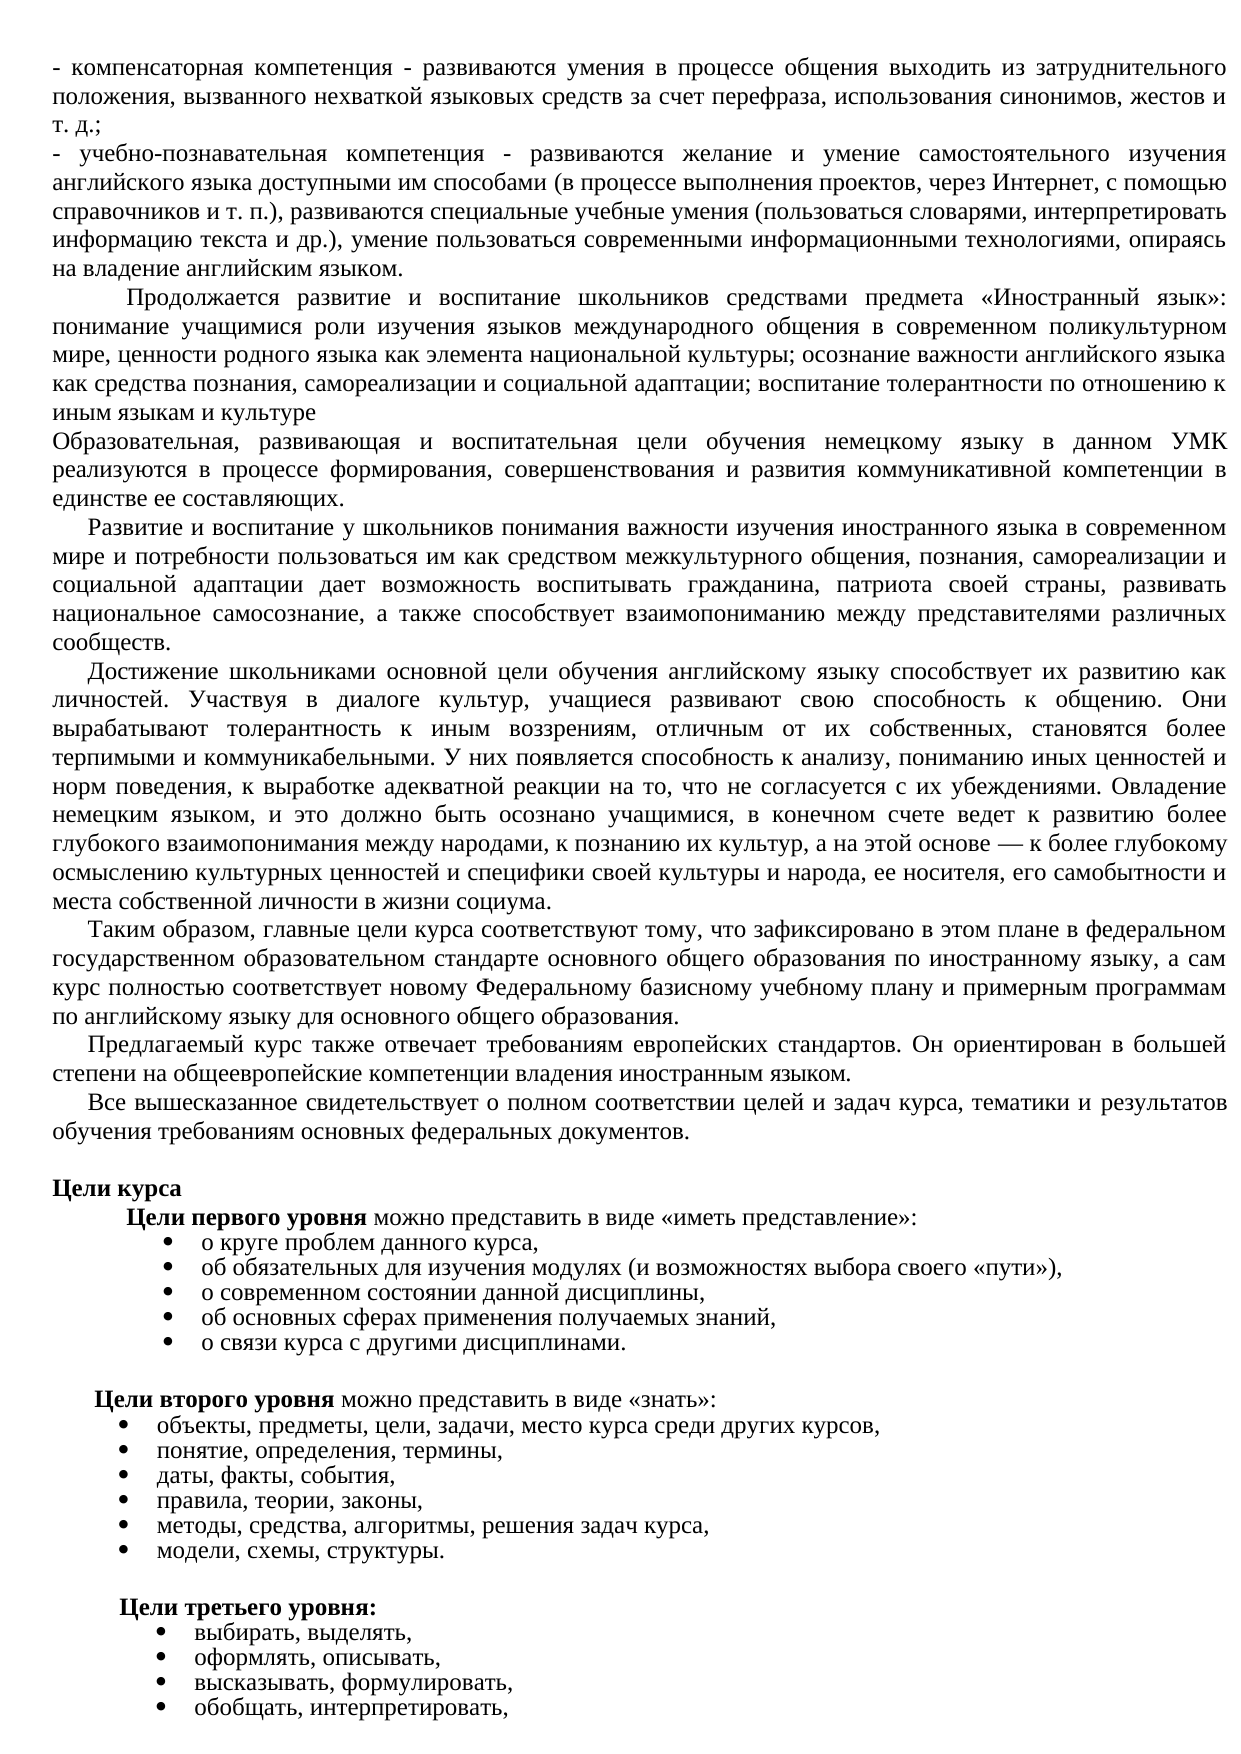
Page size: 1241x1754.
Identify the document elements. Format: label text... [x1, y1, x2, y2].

text Цели первого уровня можно представить в виде «иметь представление»: [52, 1202, 1228, 1231]
text Продолжается развитие и воспитание школьников средствами предмета «Иностранный язык»: понимание учащимися роли изучения языков международного общения в современном поликультурном мире, ценности родного языка как элемента национальной культуры; осознание важности английского языка как средства познания, самореализации и социальной адаптации; воспитание толерантности по отношению к иным языкам и культуре [52, 282, 1228, 426]
text Таким образом, главные цели курса соответствуют тому, что зафиксировано в этом плане в федеральном государственном образовательном стандарте основного общего образования по иностранному языку, а сам курс полностью соответствует новому Федеральному базисному учебному плану и примерным программам по английскому языку для основного общего образования. [52, 914, 1228, 1029]
text Предлагаемый курс также отвечает требованиям европейских стандартов. Он ориентирован в большей степени на общеевропейские компетенции владения иностранным языком. [52, 1029, 1228, 1087]
list о современном состоянии данной дисциплины, [163, 1281, 1228, 1306]
text Все вышесказанное свидетельствует о полном соответствии целей и задач курса, тематики и результатов обучения требованиям основных федеральных документов. [52, 1087, 1228, 1144]
text Развитие и воспитание у школьников понимания важности изучения иностранного языка в современном мире и потребности пользоваться им как средством межкультурного общения, познания, самореализации и социальной адаптации дает возможность воспитывать гражданина, патриота своей страны, развивать национальное самосознание, а также способствует взаимопониманию между представителями различных сообществ. [52, 512, 1228, 656]
list о связи курса с другими дисциплинами. [163, 1331, 1228, 1356]
text Цели второго уровня можно представить в виде «знать»: [52, 1384, 1228, 1413]
list методы, средства, алгоритмы, решения задач курса, [119, 1513, 1228, 1538]
list высказывать, формулировать, [157, 1671, 1228, 1696]
list модели, схемы, структуры. [119, 1538, 1228, 1563]
list об обязательных для изучения модулях (и возможностях выбора своего «пути»), [163, 1256, 1228, 1281]
list о круге проблем данного курса, [163, 1231, 1228, 1256]
text Цели третьего уровня: [119, 1592, 1228, 1621]
list оформлять, описывать, [157, 1646, 1228, 1671]
list правила, теории, законы, [119, 1488, 1228, 1513]
list даты, факты, события, [119, 1463, 1228, 1488]
text - учебно-познавательная компетенция - развиваются желание и умение самостоятельного изучения английского языка доступными им способами (в процессе выполнения проектов, через Интернет, с помощью справочников и т. п.), развиваются специальные учебные умения (пользоваться словарями, интерпретировать информацию текста и др.), умение пользоваться современными информационными технологиями, опираясь на владение английским языком. [52, 138, 1228, 282]
text Образовательная, развивающая и воспитательная цели обучения немецкому языку в данном УМК реализуются в процессе формирования, совершенствования и развития коммуникативной компетенции в единстве ее составляющих. [52, 426, 1228, 512]
text - компенсаторная компетенция - развиваются умения в процессе общения выходить из затруднительного положения, вызванного нехваткой языковых средств за счет перефраза, использования синонимов, жестов и т. д.; [52, 52, 1228, 138]
list обобщать, интерпретировать, [157, 1696, 1228, 1721]
text Достижение школьниками основной цели обучения английскому языку способствует их развитию как личностей. Участвуя в диалоге культур, учащиеся развивают свою способность к общению. Они вырабатывают толерантность к иным воззрениям, отличным от их собственных, становятся более терпимыми и коммуникабельными. У них появляется способность к анализу, пониманию иных ценностей и норм поведения, к выработке адекватной реакции на то, что не согласуется с их убеждениями. Овладение немецким языком, и это должно быть осознано учащимися, в конечном счете ведет к развитию более глубокого взаимопонимания между народами, к познанию их культур, а на этой основе — к более глубокому осмыслению культурных ценностей и специфики своей культуры и народа, ее носителя, его самобытности и места собственной личности в жизни социума. [52, 656, 1228, 914]
list объекты, предметы, цели, задачи, место курса среди других курсов, [119, 1413, 1228, 1438]
text Цели курса [52, 1173, 1228, 1202]
list об основных сферах применения получаемых знаний, [163, 1306, 1228, 1331]
list выбирать, выделять, [157, 1621, 1228, 1646]
list понятие, определения, термины, [119, 1438, 1228, 1463]
